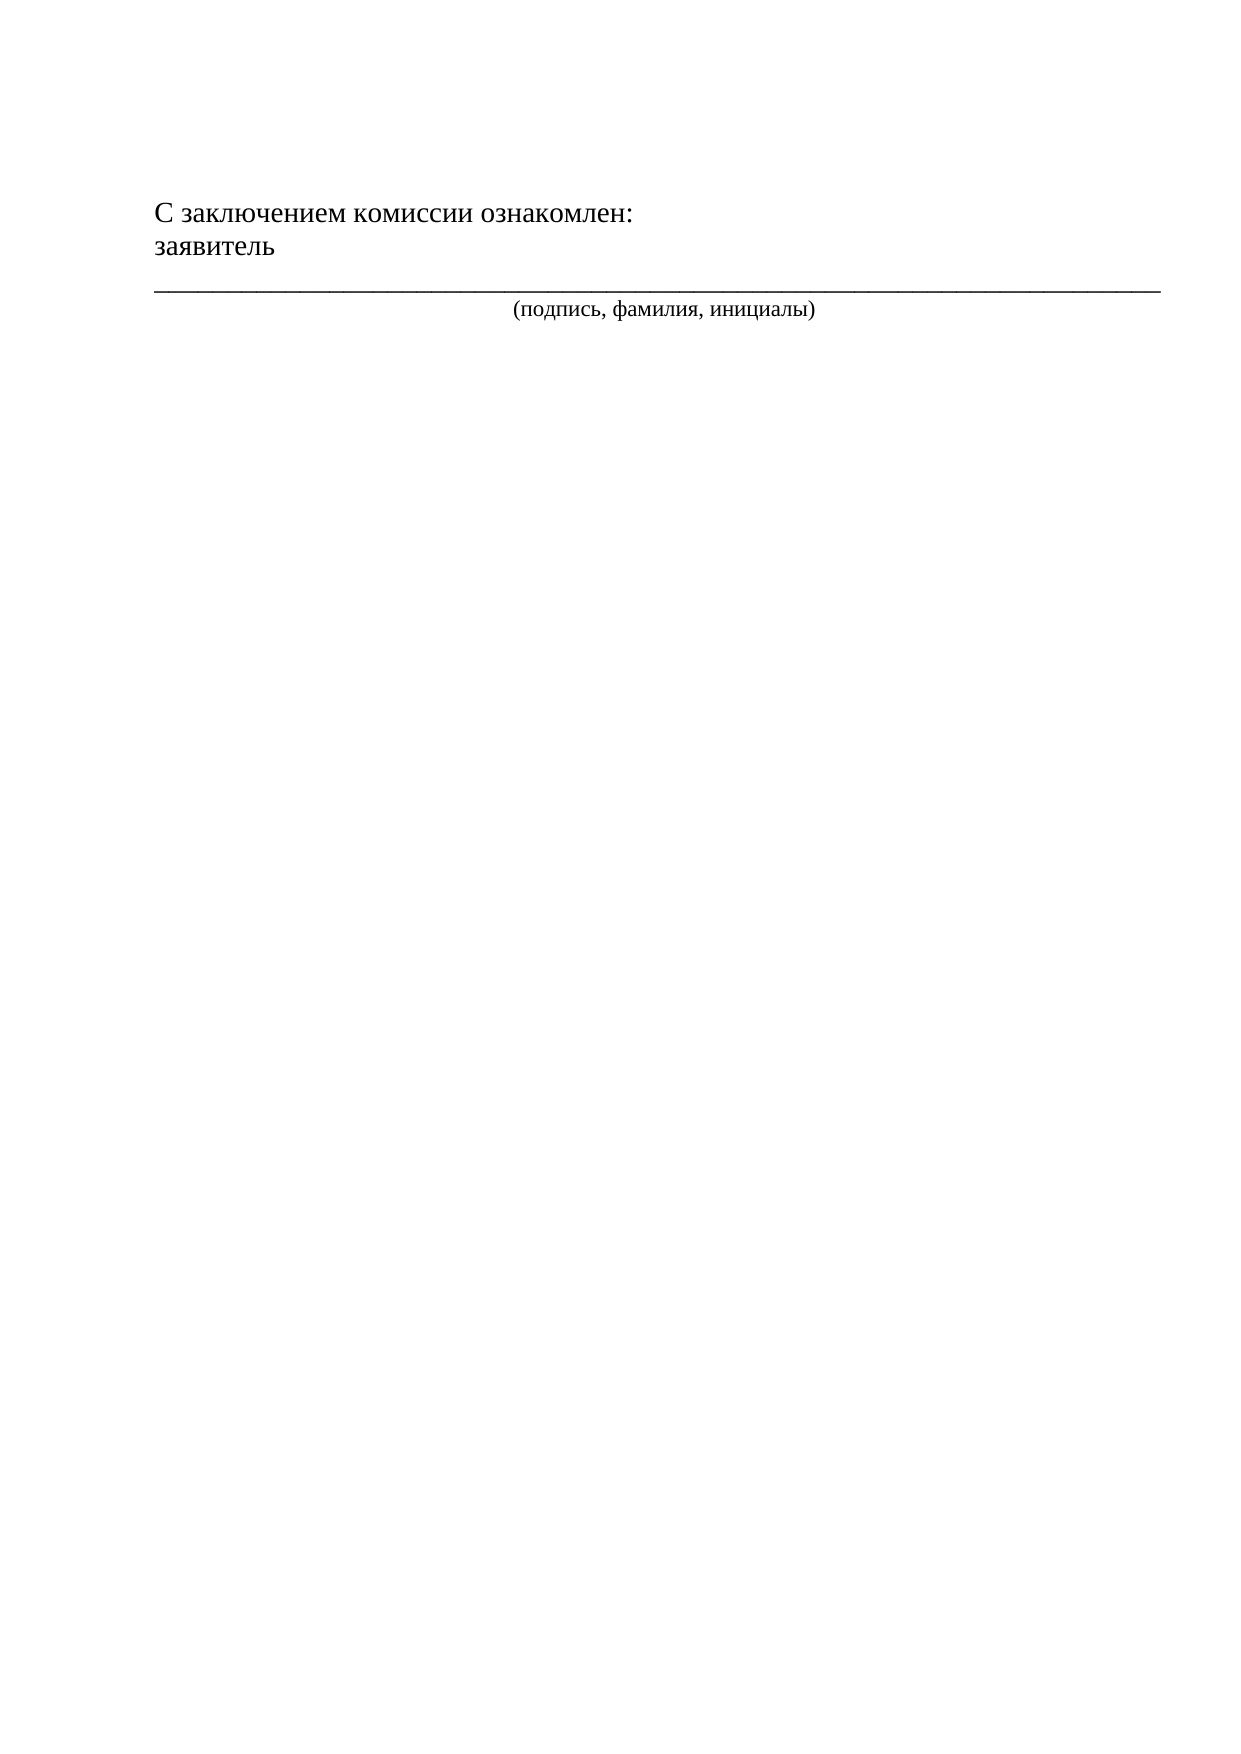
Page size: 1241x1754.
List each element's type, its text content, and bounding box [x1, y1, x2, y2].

table_header С заключением комиссии ознакомлен: заявитель _____________________________________________________________________ (подпись, фамилия, инициалы) [148, 184, 1181, 332]
